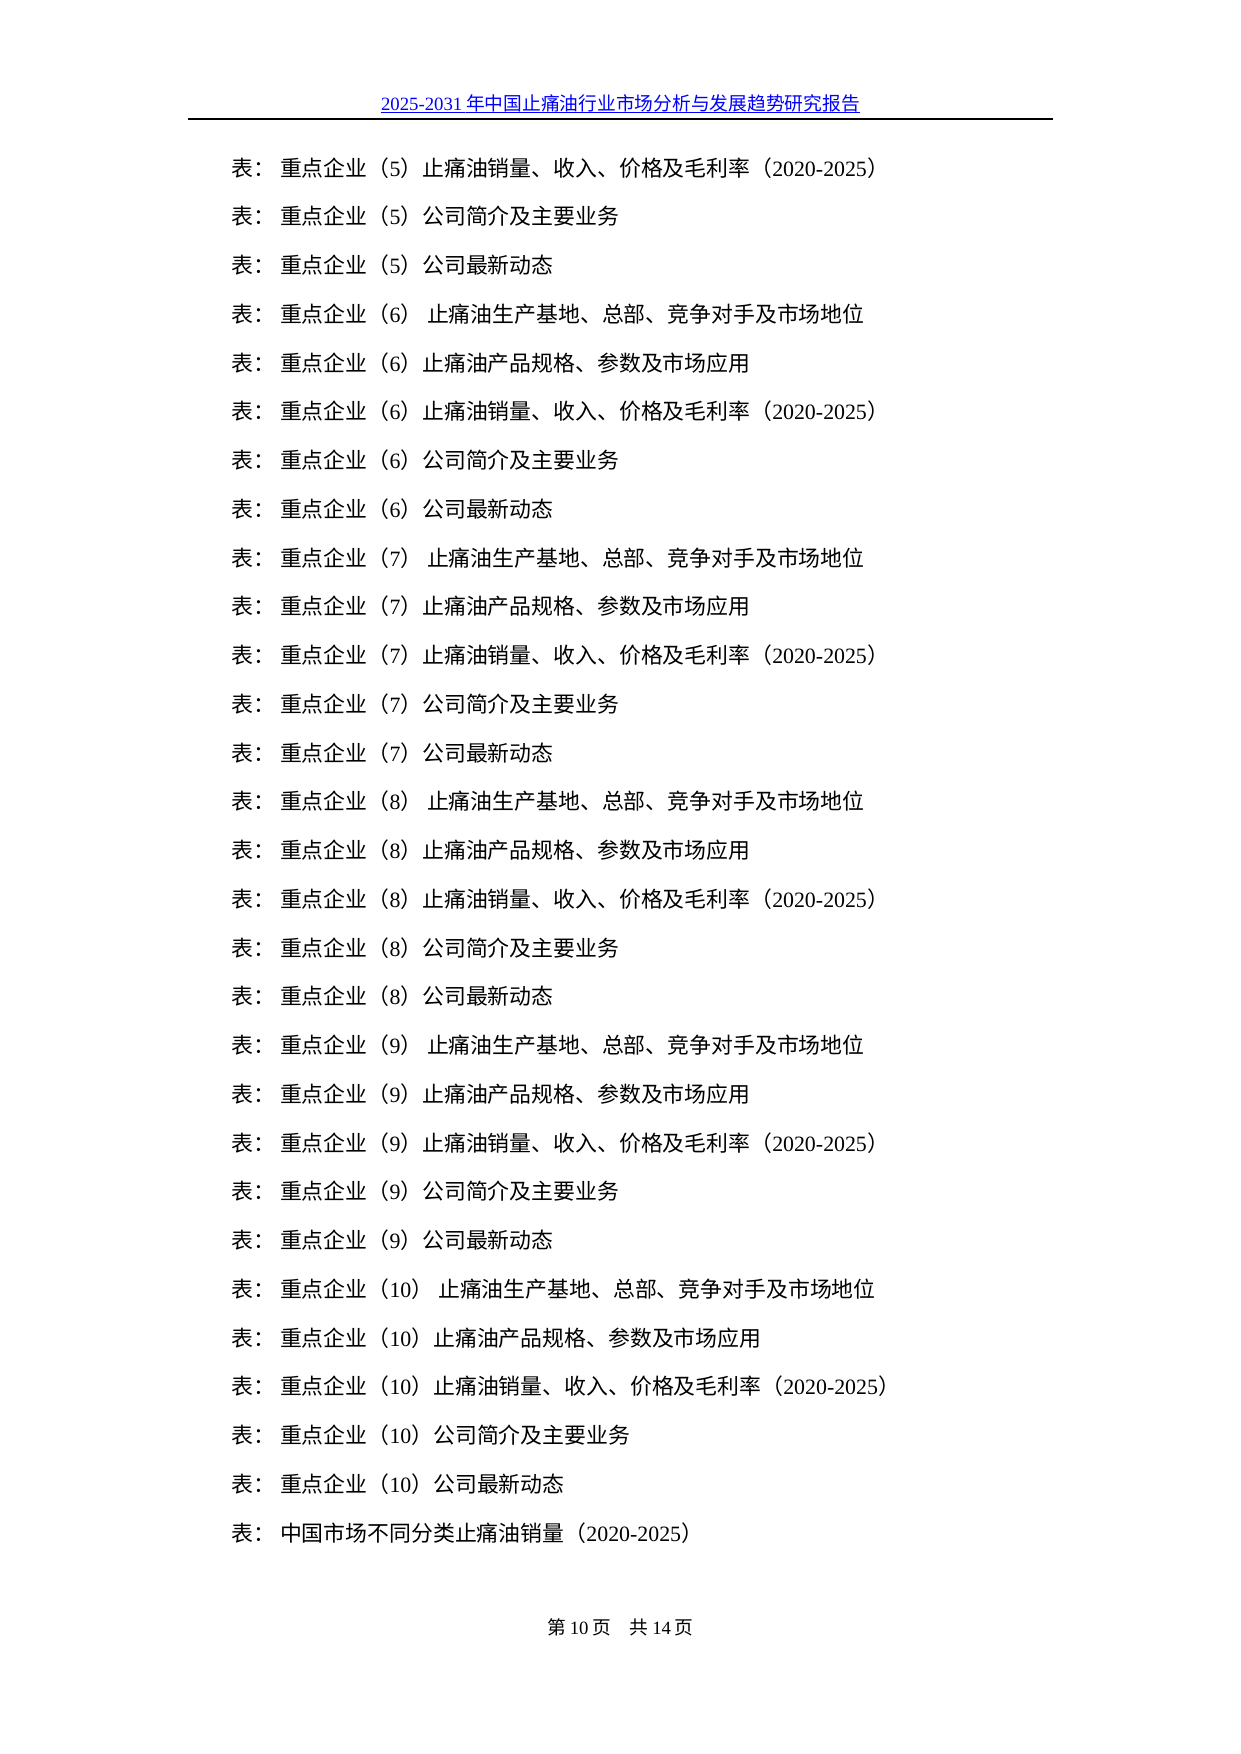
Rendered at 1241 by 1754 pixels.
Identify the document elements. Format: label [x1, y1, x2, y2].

text [187, 150, 1053, 1548]
